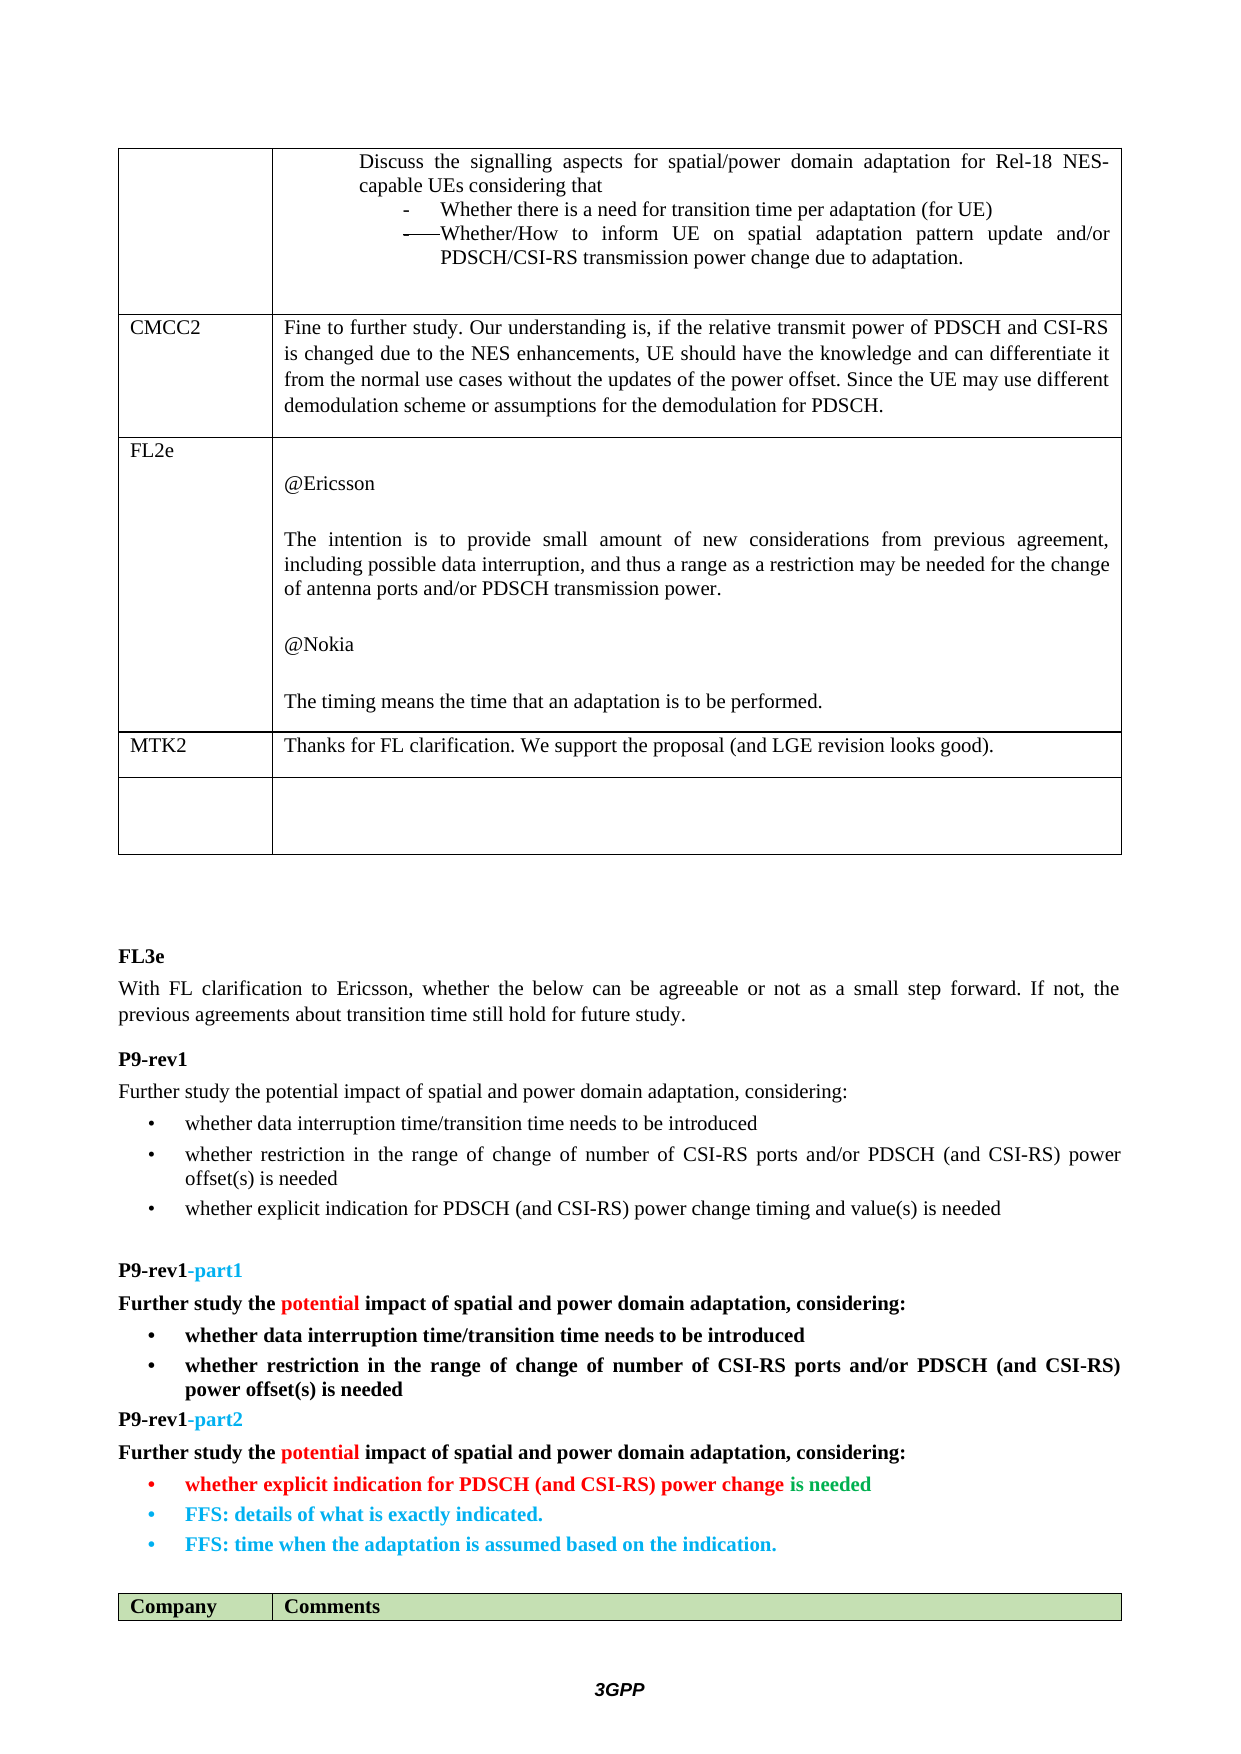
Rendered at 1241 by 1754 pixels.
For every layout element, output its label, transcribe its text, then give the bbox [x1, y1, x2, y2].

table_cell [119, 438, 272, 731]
text With FL clarification to Ericsson, whether the below can be agreeable or not as a small step forward. If not, the previous agreements about transition time still hold for future study. [118, 976, 1122, 1026]
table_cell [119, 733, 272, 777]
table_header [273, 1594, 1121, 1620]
list FFS: details of what is exactly indicated. [148, 1502, 1122, 1526]
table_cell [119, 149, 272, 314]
text FL3e [118, 944, 1122, 968]
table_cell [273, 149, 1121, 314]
list whether restriction in the range of change of number of CSI-RS ports and/or PDSCH (and CSI-RS) power offset(s) is needed [148, 1141, 1122, 1189]
list FFS: time when the adaptation is assumed based on the indication. [148, 1532, 1122, 1556]
text P9-rev1-part2 [118, 1407, 1122, 1431]
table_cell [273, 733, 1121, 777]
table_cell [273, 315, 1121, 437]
list whether data interruption time/transition time needs to be introduced [148, 1111, 1122, 1135]
text Further study the potential impact of spatial and power domain adaptation, considering: [118, 1291, 1122, 1314]
text Further study the potential impact of spatial and power domain adaptation, considering: [118, 1079, 1122, 1103]
list whether data interruption time/transition time needs to be introduced [148, 1323, 1122, 1347]
list whether explicit indication for PDSCH (and CSI-RS) power change is needed [148, 1472, 1122, 1496]
text Further study the potential impact of spatial and power domain adaptation, considering: [118, 1439, 1122, 1464]
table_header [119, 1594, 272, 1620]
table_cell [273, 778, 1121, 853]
text P9-rev1-part1 [118, 1258, 1122, 1282]
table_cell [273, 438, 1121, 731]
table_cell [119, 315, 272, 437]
list whether restriction in the range of change of number of CSI-RS ports and/or PDSCH (and CSI-RS) power offset(s) is needed [148, 1353, 1122, 1401]
list whether explicit indication for PDSCH (and CSI-RS) power change timing and value(s) is needed [148, 1196, 1122, 1220]
text P9-rev1 [118, 1047, 1122, 1071]
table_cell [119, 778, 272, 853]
